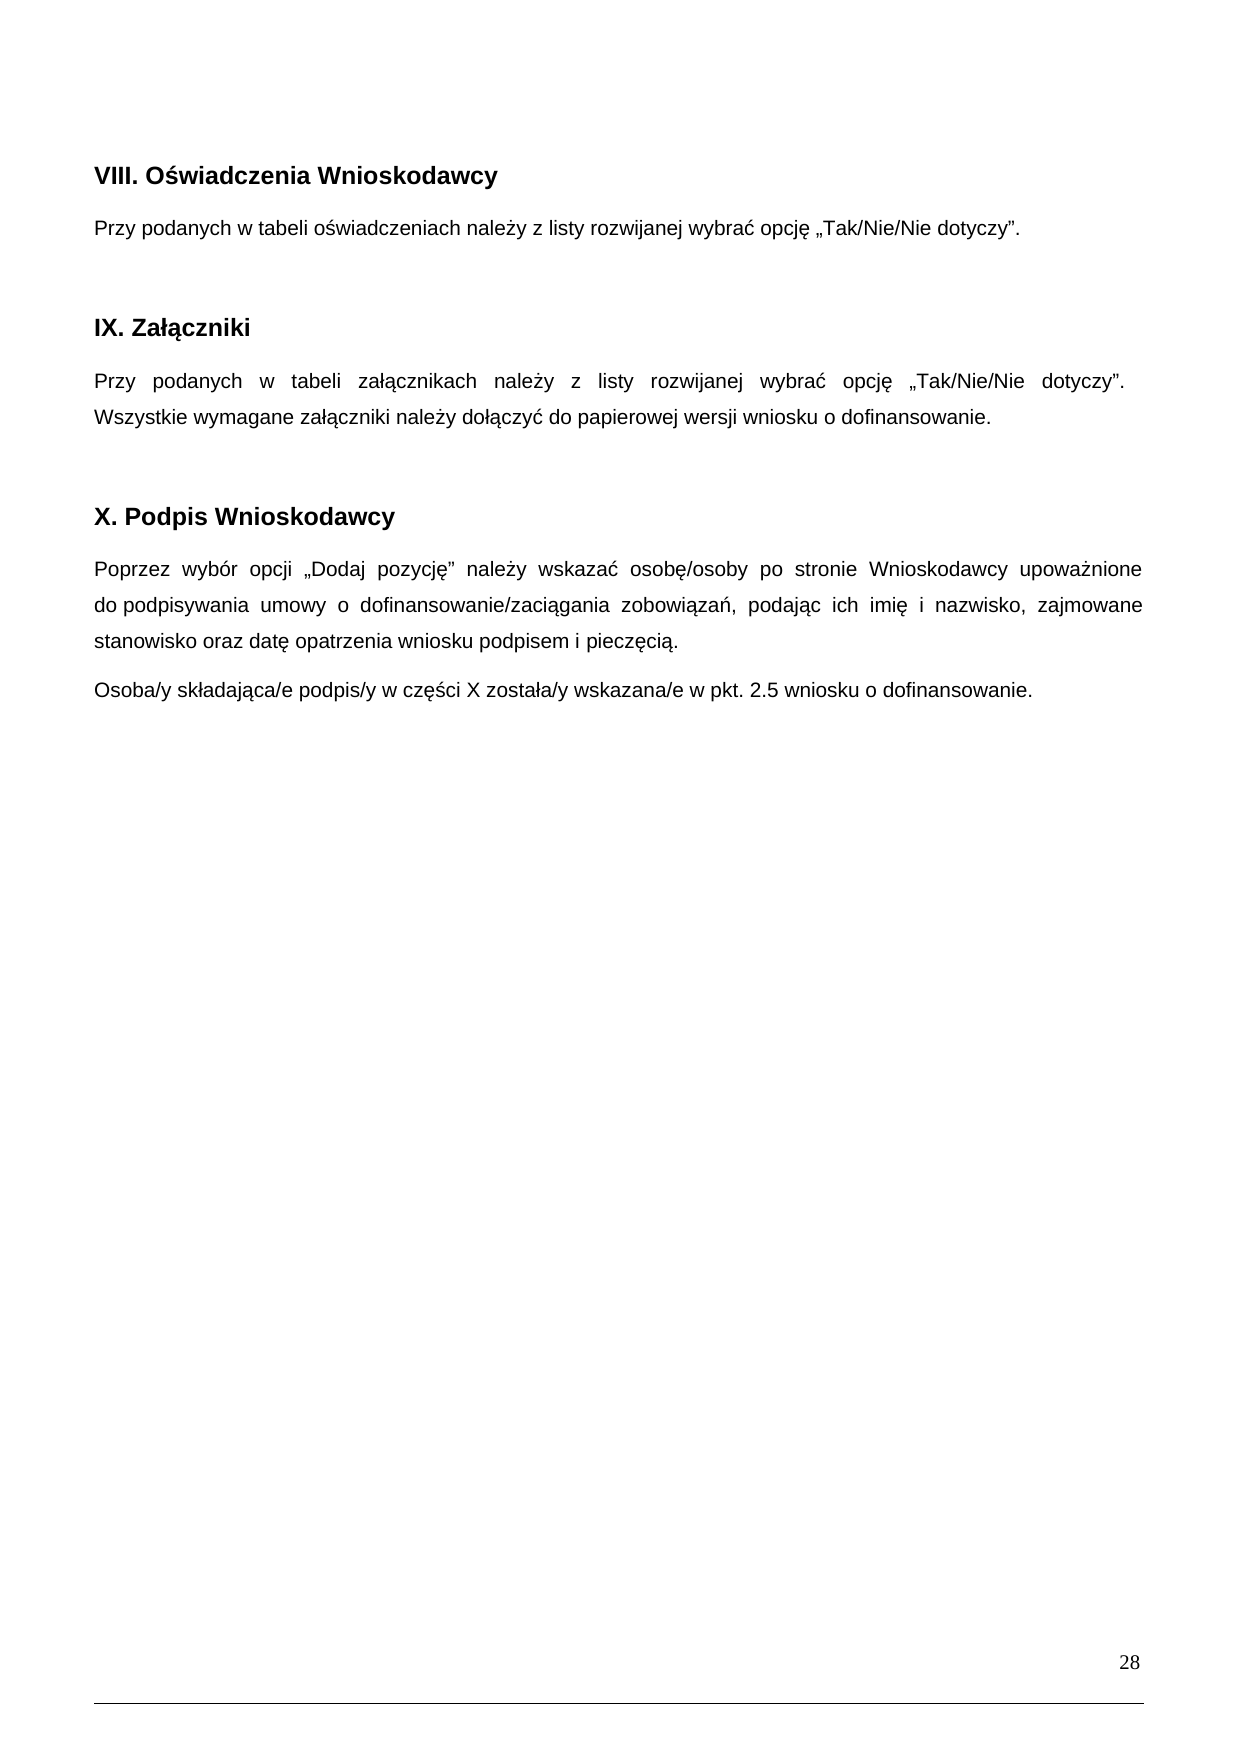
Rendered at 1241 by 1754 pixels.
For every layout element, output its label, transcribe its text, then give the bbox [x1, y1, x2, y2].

text Przy podanych w tabeli oświadczeniach należy z listy rozwijanej wybrać opcję „Tak/Nie/Nie dotyczy”. [94, 216, 1144, 240]
text VIII. Oświadczenia Wnioskodawcy [94, 161, 1144, 189]
text Poprzez wybór opcji „Dodaj pozycję” należy wskazać osobę/osoby po stronie Wnioskodawcy upoważnione do podpisywania umowy o dofinansowanie/zaciągania zobowiązań, podając ich imię i nazwisko, zajmowane stanowisko oraz datę opatrzenia wniosku podpisem i pieczęcią. [94, 557, 1144, 653]
text IX. Załączniki [94, 313, 1144, 342]
text Przy podanych w tabeli załącznikach należy z listy rozwijanej wybrać opcję „Tak/Nie/Nie dotyczy”. Wszystkie wymagane załączniki należy dołączyć do papierowej wersji wniosku o dofinansowanie. [94, 369, 1144, 429]
text X. Podpis Wnioskodawcy [94, 502, 1144, 530]
text Osoba/y składająca/e podpis/y w części X została/y wskazana/e w pkt. 2.5 wniosku o dofinansowanie. [94, 677, 1144, 701]
